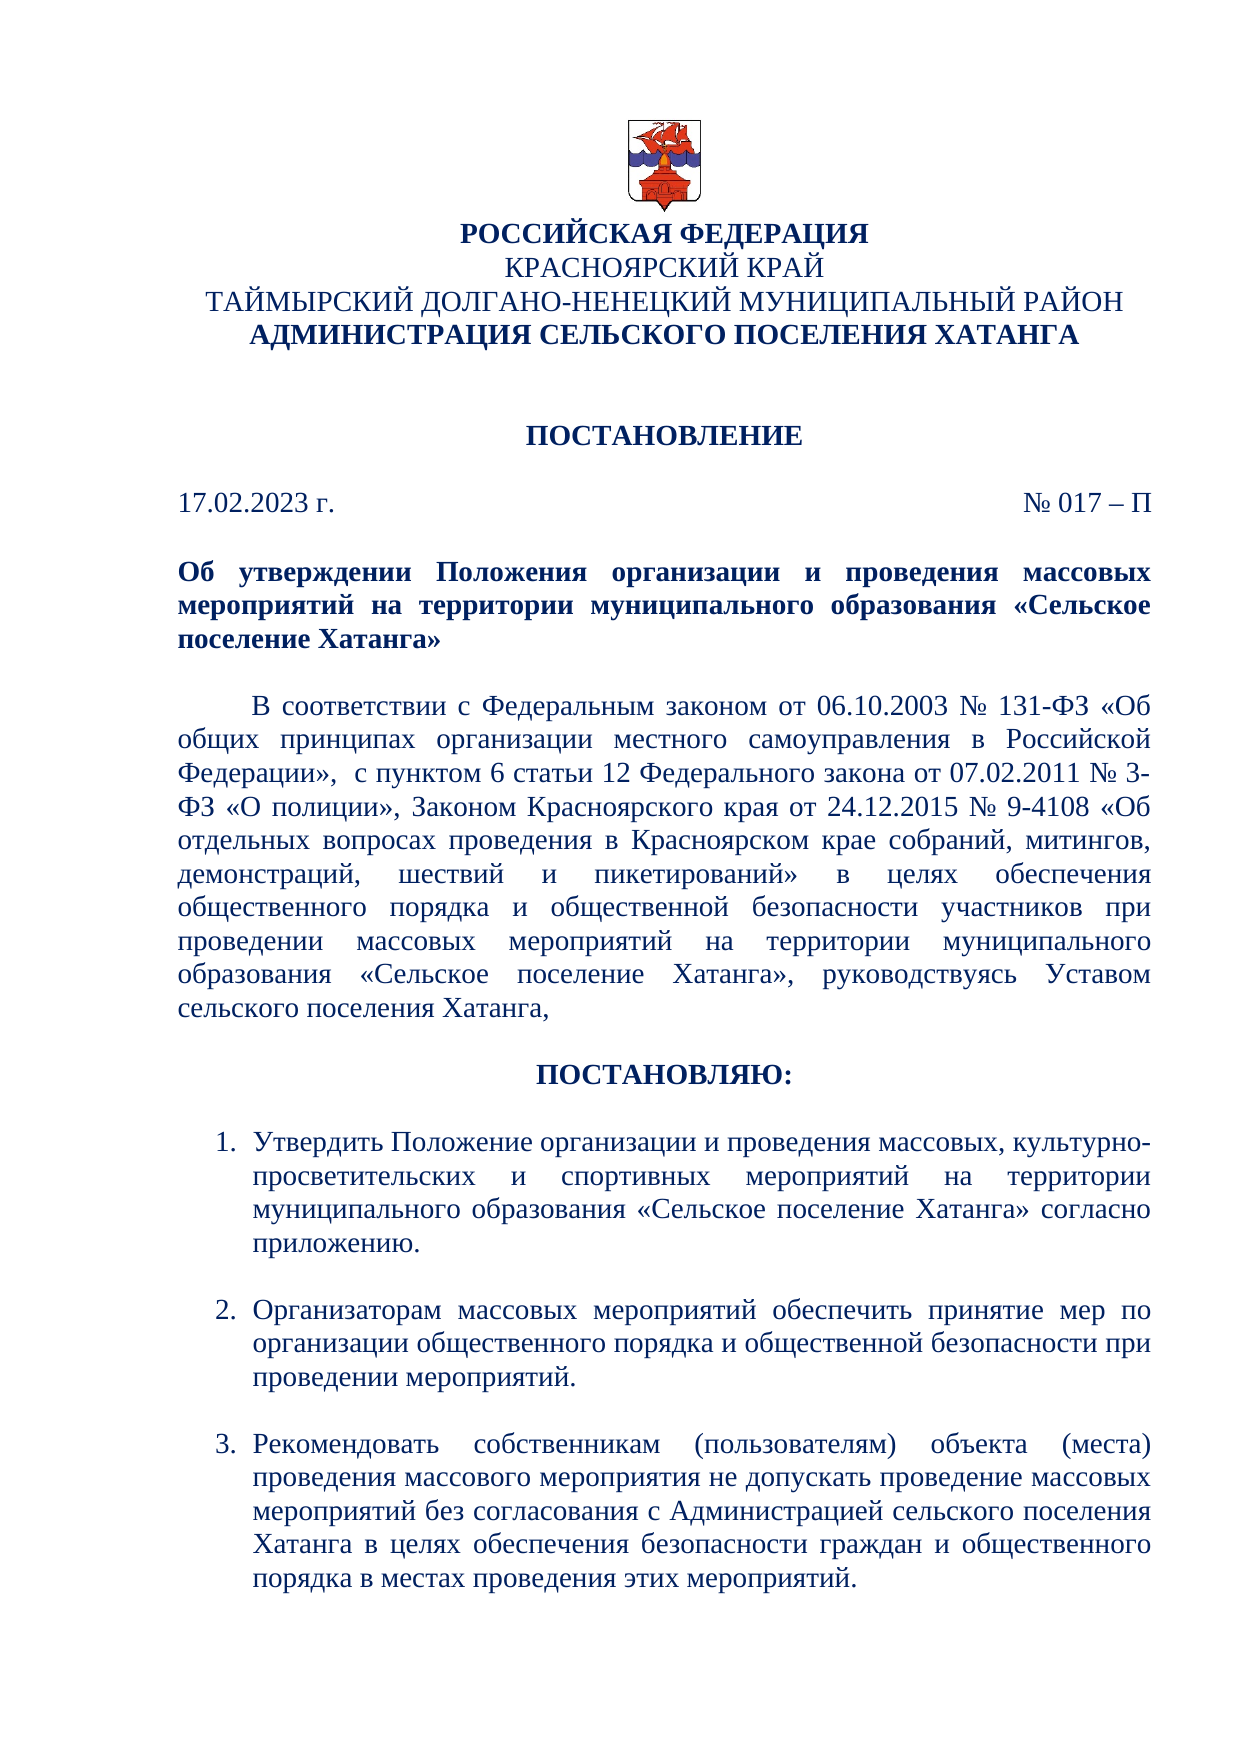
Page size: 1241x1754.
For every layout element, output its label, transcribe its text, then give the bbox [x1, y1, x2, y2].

table_header № 017 – П [664, 485, 1152, 520]
picture [626, 118, 703, 217]
list Организаторам массовых мероприятий обеспечить принятие мер по организации общественного порядка и общественной безопасности при проведении мероприятий. [215, 1292, 1152, 1392]
text В соответствии с Федеральным законом от 06.10.2003 № 131-ФЗ «Об общих принципах организации местного самоуправления в Российской Федерации», с пунктом 6 статьи 12 Федерального закона от 07.02.2011 № 3-ФЗ «О полиции», Законом Красноярского края от 24.12.2015 № 9-4108 «Об отдельных вопросах проведения в Красноярском крае собраний, митингов, демонстраций, шествий и пикетирований» в целях обеспечения общественного порядка и общественной безопасности участников при проведении массовых мероприятий на территории муниципального образования «Сельское поселение Хатанга», руководствуясь Уставом сельского поселения Хатанга, [177, 688, 1152, 1023]
list Утвердить Положение организации и проведения массовых, культурно-просветительских и спортивных мероприятий на территории муниципального образования «Сельское поселение Хатанга» согласно приложению. [215, 1124, 1152, 1258]
text КРАСНОЯРСКИЙ КРАЙ [177, 250, 1152, 284]
text АДМИНИСТРАЦИЯ СЕЛЬСКОГО ПОСЕЛЕНИЯ ХАТАНГА [177, 317, 1152, 351]
text Об утверждении Положения организации и проведения массовых мероприятий на территории муниципального образования «Сельское поселение Хатанга» [177, 554, 1152, 654]
text ТАЙМЫРСКИЙ ДОЛГАНО-НЕНЕЦКИЙ МУНИЦИПАЛЬНЫЙ РАЙОН [177, 284, 1152, 317]
text ПОСТАНОВЛЕНИЕ [177, 418, 1152, 451]
list Рекомендовать собственникам (пользователям) объекта (места) проведения массового мероприятия не допускать проведение массовых мероприятий без согласования с Администрацией сельского поселения Хатанга в целях обеспечения безопасности граждан и общественного порядка в местах проведения этих мероприятий. [215, 1426, 1152, 1594]
table_header 17.02.2023 г. [177, 485, 664, 520]
text ПОСТАНОВЛЯЮ: [177, 1057, 1152, 1091]
text РОССИЙСКАЯ ФЕДЕРАЦИЯ [177, 217, 1152, 250]
